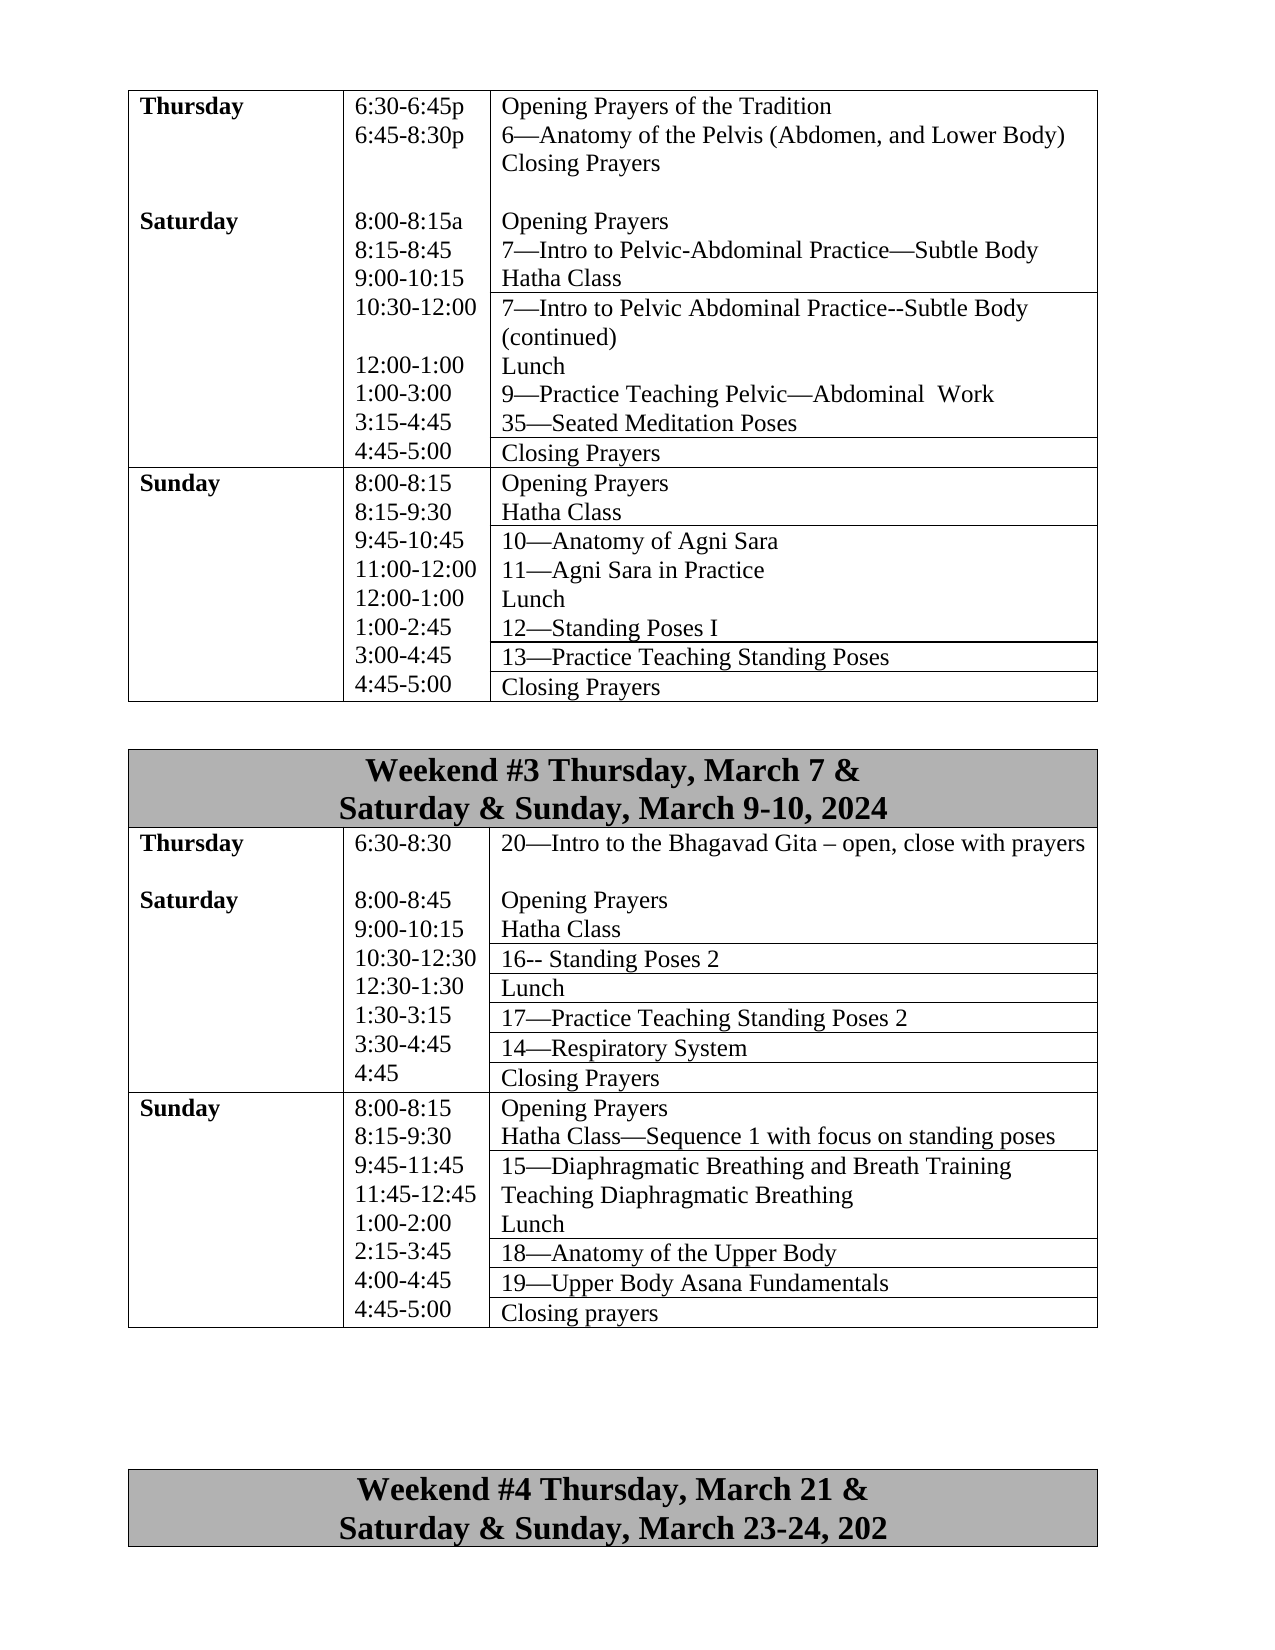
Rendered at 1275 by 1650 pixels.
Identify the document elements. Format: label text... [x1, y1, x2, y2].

table_cell Closing Prayers [491, 438, 1097, 467]
table_cell 8:00-8:15 8:15-9:30 9:45-10:45 11:00-12:00 12:00-1:00 1:00-2:45 3:00-4:45 4:45-5:00 [344, 468, 490, 701]
table_cell 13—Practice Teaching Standing Poses [491, 643, 1097, 671]
table_cell Opening Prayers of the Tradition 6—Anatomy of the Pelvis (Abdomen, and Lower Body) Closing Prayers Opening Prayers 7—Intro to Pelvic-Abdominal Practice—Subtle Body Hatha Class [491, 91, 1097, 292]
table_cell 18—Anatomy of the Upper Body [490, 1239, 1097, 1267]
table_cell 6:30-8:30 8:00-8:45 9:00-10:15 10:30-12:30 12:30-1:30 1:30-3:15 3:30-4:45 4:45 [344, 828, 489, 1092]
table_cell Thursday Saturday [129, 828, 343, 1092]
table_cell Thursday Saturday [129, 91, 343, 467]
table_cell 10—Anatomy of Agni Sara 11—Agni Sara in Practice Lunch 12—Standing Poses I [491, 526, 1097, 641]
table_cell 19—Upper Body Asana Fundamentals [490, 1268, 1097, 1297]
table_cell Opening Prayers Hatha Class [491, 468, 1097, 525]
table_cell Sunday [129, 468, 343, 701]
table_cell Lunch [490, 974, 1097, 1002]
table_cell 20—Intro to the Bhagavad Gita – open, close with prayers Opening Prayers Hatha Class [490, 828, 1097, 943]
table_cell Closing Prayers [491, 672, 1097, 701]
table_header Weekend #3 Thursday, March 7 & Saturday & Sunday, March 9-10, 2024 [129, 750, 1097, 827]
table_cell Opening Prayers Hatha Class—Sequence 1 with focus on standing poses [490, 1093, 1097, 1150]
table_cell 7—Intro to Pelvic Abdominal Practice--Subtle Body (continued) Lunch 9—Practice Teaching Pelvic—Abdominal Work 35—Seated Meditation Poses [491, 293, 1097, 437]
table_cell 8:00-8:15 8:15-9:30 9:45-11:45 11:45-12:45 1:00-2:00 2:15-3:45 4:00-4:45 4:45-5:00 [344, 1093, 489, 1327]
table_cell Sunday [129, 1093, 343, 1327]
table_cell 6:30-6:45p 6:45-8:30p 8:00-8:15a 8:15-8:45 9:00-10:15 10:30-12:00 12:00-1:00 1:00-3:00 3:15-4:45 4:45-5:00 [344, 91, 490, 467]
table_cell 17—Practice Teaching Standing Poses 2 [490, 1003, 1097, 1032]
table_header Weekend #4 Thursday, March 21 & Saturday & Sunday, March 23-24, 202 [129, 1470, 1097, 1546]
table_cell 16-- Standing Poses 2 [490, 944, 1097, 972]
table_cell Closing prayers [490, 1298, 1097, 1327]
table_cell 14—Respiratory System [490, 1033, 1097, 1062]
table_cell Closing Prayers [490, 1063, 1097, 1092]
table_cell 15—Diaphragmatic Breathing and Breath Training Teaching Diaphragmatic Breathing Lunch [490, 1151, 1097, 1237]
